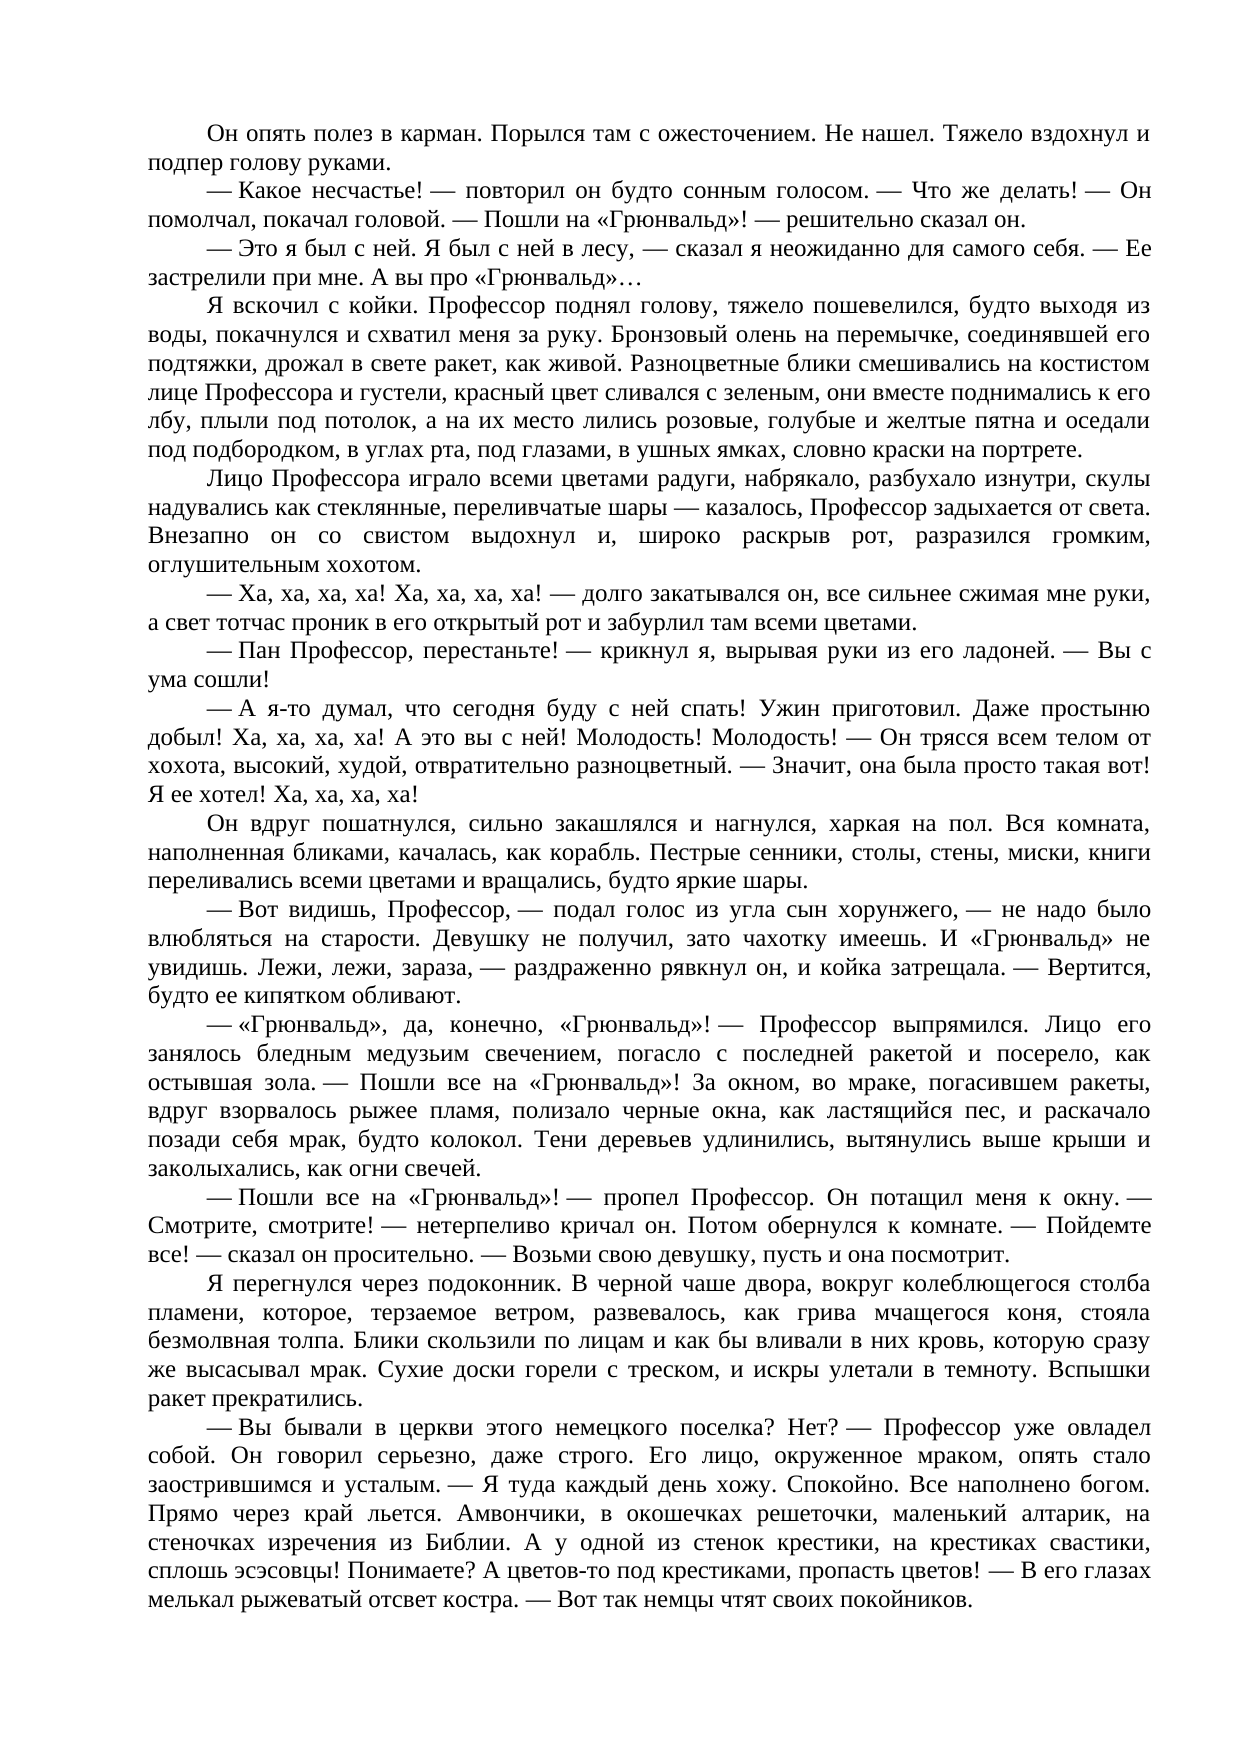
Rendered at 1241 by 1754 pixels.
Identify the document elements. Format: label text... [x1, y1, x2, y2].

text — Это я был с ней. Я был с ней в лесу, — сказал я неожиданно для самого себя. — Ее застрелили при мне. А вы про «Грюнвальд»… [148, 233, 1152, 291]
text — Вы бывали в церкви этого немецкого поселка? Нет? — Профессор уже овладел собой. Он говорил серьезно, даже строго. Его лицо, окруженное мраком, опять стало заострившимся и усталым. — Я туда каждый день хожу. Спокойно. Все наполнено богом. Прямо через край льется. Амвончики, в окошечках решеточки, маленький алтарик, на стеночках изречения из Библии. А у одной из стенок крестики, на крестиках свастики, сплошь эсэсовцы! Понимаете? А цветов-то под крестиками, пропасть цветов! — В его глазах мелькал рыжеватый отсвет костра. — Вот так немцы чтят своих покойников. [148, 1412, 1152, 1613]
text — Пан Профессор, перестаньте! — крикнул я, вырывая руки из его ладоней. — Вы с ума сошли! [148, 636, 1152, 693]
text — Пошли все на «Грюнвальд»! — пропел Профессор. Он потащил меня к окну. — Смотрите, смотрите! — нетерпеливо кричал он. Потом обернулся к комнате. — Пойдемте все! — сказал он просительно. — Возьми свою девушку, пусть и она посмотрит. [148, 1182, 1152, 1268]
text Я перегнулся через подоконник. В черной чаше двора, вокруг колеблющегося столба пламени, которое, терзаемое ветром, развевалось, как грива мчащегося коня, стояла безмолвная толпа. Блики скользили по лицам и как бы вливали в них кровь, которую сразу же высасывал мрак. Сухие доски горели с треском, и искры улетали в темноту. Вспышки ракет прекратились. [148, 1268, 1152, 1412]
text — Какое несчастье! — повторил он будто сонным голосом. — Что же делать! — Он помолчал, покачал головой. — Пошли на «Грюнвальд»! — решительно сказал он. [148, 176, 1152, 233]
text — Ха, ха, ха, ха! Ха, ха, ха, ха! — долго закатывался он, все сильнее сжимая мне руки, а свет тотчас проник в его открытый рот и забурлил там всеми цветами. [148, 578, 1152, 636]
text — А я-то думал, что сегодня буду с ней спать! Ужин приготовил. Даже простыню добыл! Ха, ха, ха, ха! А это вы с ней! Молодость! Молодость! — Он трясся всем телом от хохота, высокий, худой, отвратительно разноцветный. — Значит, она была просто такая вот! Я ее хотел! Ха, ха, ха, ха! [148, 693, 1152, 808]
text Я вскочил с койки. Профессор поднял голову, тяжело пошевелился, будто выходя из воды, покачнулся и схватил меня за руку. Бронзовый олень на перемычке, соединявшей его подтяжки, дрожал в свете ракет, как живой. Разноцветные блики смешивались на костистом лице Профессора и густели, красный цвет сливался с зеленым, они вместе поднимались к его лбу, плыли под потолок, а на их место лились розовые, голубые и желтые пятна и оседали под подбородком, в углах рта, под глазами, в ушных ямках, словно краски на портрете. [148, 291, 1152, 463]
text — Вот видишь, Профессор, — подал голос из угла сын хорунжего, — не надо было влюбляться на старости. Девушку не получил, зато чахотку имеешь. И «Грюнвальд» не увидишь. Лежи, лежи, зараза, — раздраженно рявкнул он, и койка затрещала. — Вертится, будто ее кипятком обливают. [148, 894, 1152, 1009]
text Он вдруг пошатнулся, сильно закашлялся и нагнулся, харкая на пол. Вся комната, наполненная бликами, качалась, как корабль. Пестрые сенники, столы, стены, миски, книги переливались всеми цветами и вращались, будто яркие шары. [148, 808, 1152, 894]
text Лицо Профессора играло всеми цветами радуги, набрякало, разбухало изнутри, скулы надувались как стеклянные, переливчатые шары — казалось, Профессор задыхается от света. Внезапно он со свистом выдохнул и, широко раскрыв рот, разразился громким, оглушительным хохотом. [148, 463, 1152, 578]
text Он опять полез в карман. Порылся там с ожесточением. Не нашел. Тяжело вздохнул и подпер голову руками. [148, 118, 1152, 176]
text — «Грюнвальд», да, конечно, «Грюнвальд»! — Профессор выпрямился. Лицо его занялось бледным медузьим свечением, погасло с последней ракетой и посерело, как остывшая зола. — Пошли все на «Грюнвальд»! За окном, во мраке, погасившем ракеты, вдруг взорвалось рыжее пламя, полизало черные окна, как ластящийся пес, и раскачало позади себя мрак, будто колокол. Тени деревьев удлинились, вытянулись выше крыши и заколыхались, как огни свечей. [148, 1009, 1152, 1182]
